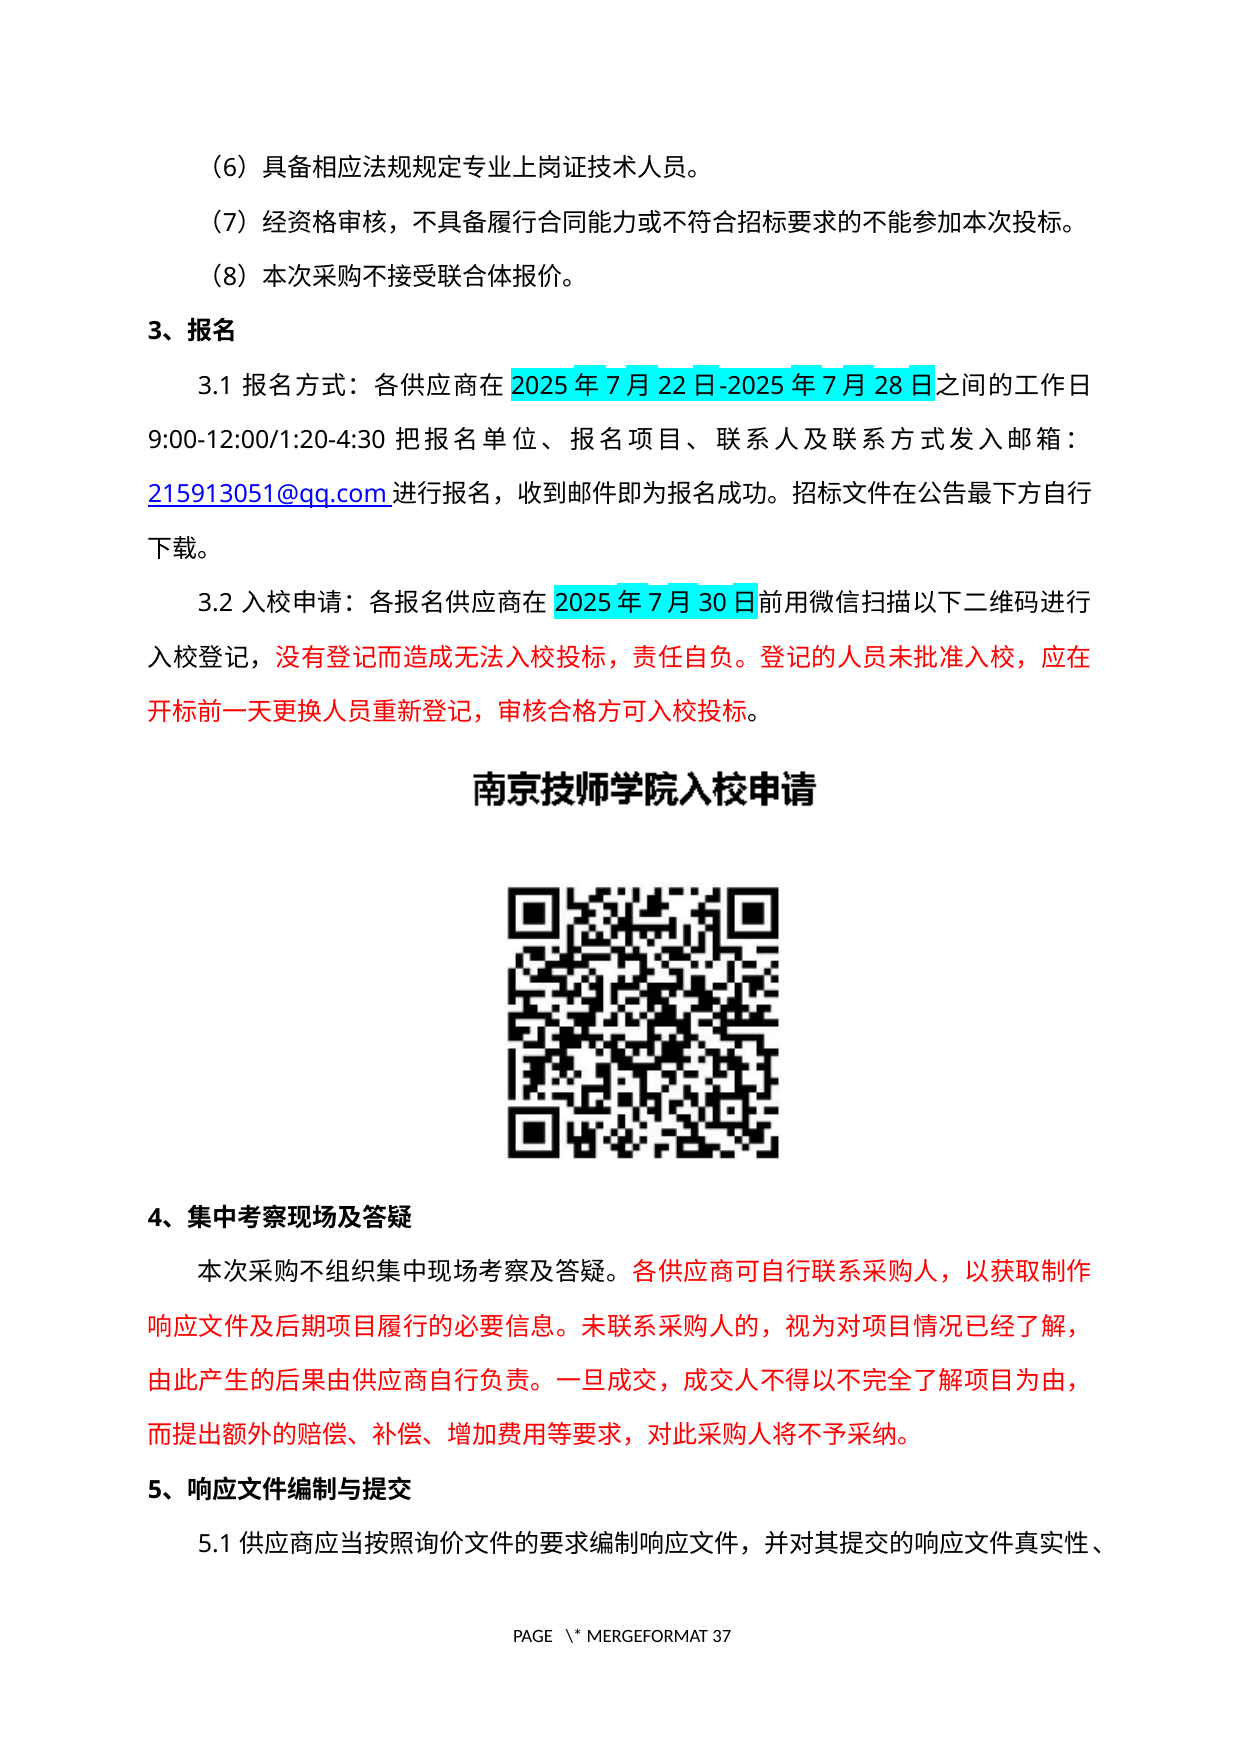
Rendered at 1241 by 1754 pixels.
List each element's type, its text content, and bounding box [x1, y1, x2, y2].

picture [444, 745, 846, 1185]
text （6）具备相应法规规定专业上岗证技术人员。 [148, 148, 1092, 184]
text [148, 1524, 1092, 1560]
text （7）经资格审核，不具备履行合同能力或不符合招标要求的不能参加本次投标。 [148, 202, 1092, 238]
text 5、响应文件编制与提交 [148, 1469, 1092, 1506]
text 3.2 入校申请：各报名供应商在2025年7月30日前用微信扫描以下二维码进行入校登记，没有登记而造成无法入校投标，责任自负。登记的人员未批准入校，应在开标前一天更换人员重新登记，审核合格方可入校投标。 [148, 583, 1092, 728]
text 3.1 报名方式：各供应商在2025年7月22日-2025年7月28日之间的工作日9:00-12:00/1:20-4:30把报名单位、报名项目、联系人及联系方式发入邮箱：215913051@qq.com进行报名，收到邮件即为报名成功。招标文件在公告最下方自行下载。 [148, 365, 1092, 564]
text 4、集中考察现场及答疑 [148, 1197, 1092, 1234]
text 本次采购不组织集中现场考察及答疑。各供应商可自行联系采购人，以获取制作响应文件及后期项目履行的必要信息。未联系采购人的，视为对项目情况已经了解，由此产生的后果由供应商自行负责。一旦成交，成交人不得以不完全了解项目为由，而提出额外的赔偿、补偿、增加费用等要求，对此采购人将不予采纳。 [148, 1252, 1092, 1451]
text 3、报名 [148, 311, 1092, 347]
text （8）本次采购不接受联合体报价。 [148, 256, 1092, 293]
